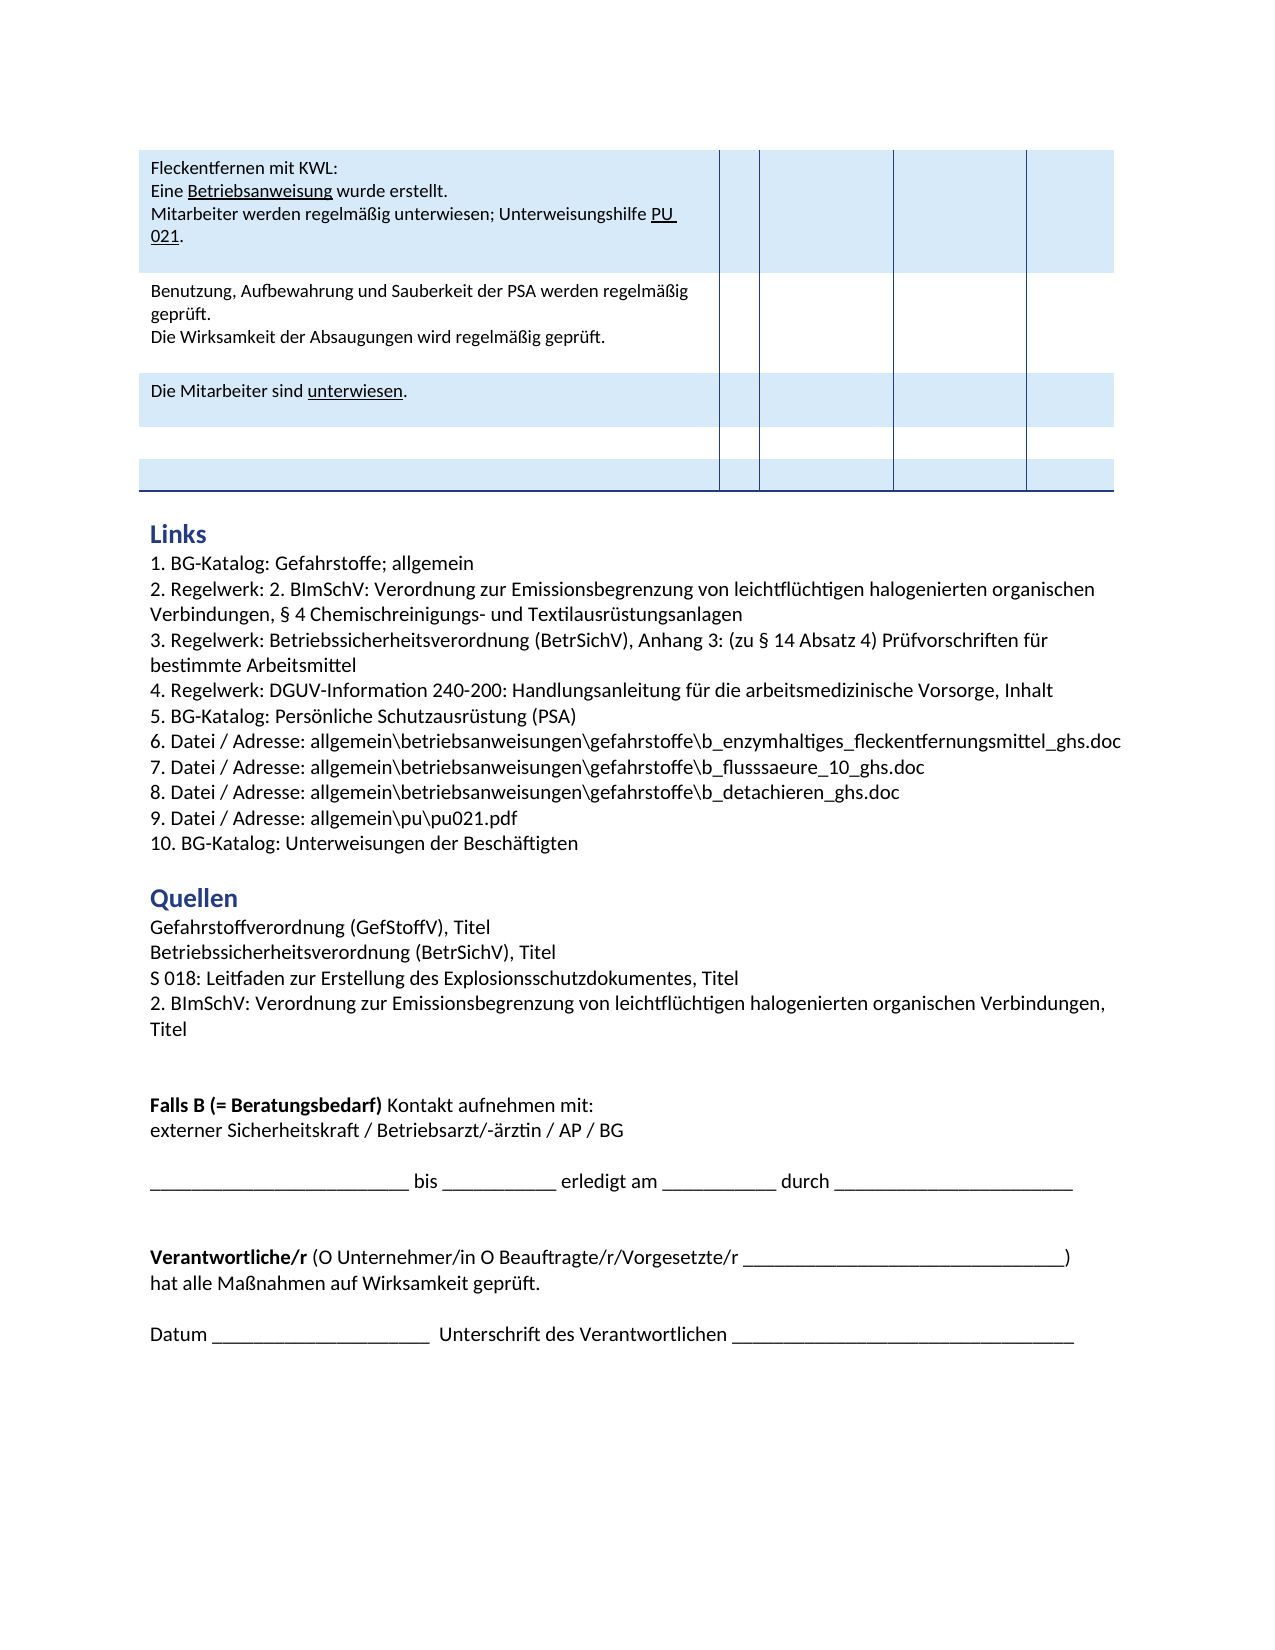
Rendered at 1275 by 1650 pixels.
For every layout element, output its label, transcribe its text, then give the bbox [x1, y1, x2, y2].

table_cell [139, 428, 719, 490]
text externer Sicherheitskraft / Betriebsarzt/-ärztin / AP / BG [150, 1117, 1125, 1143]
text 6. Datei / Adresse: allgemein\betriebsanweisungen\gefahrstoffe\b_enzymhaltiges_fleckentfernungsmittel_ghs.doc [150, 728, 1125, 754]
text Datum _____________________ Unterschrift des Verantwortlichen _________________________________ [150, 1321, 1125, 1346]
text 5. BG-Katalog: Persönliche Schutzausrüstung (PSA) [150, 703, 1125, 728]
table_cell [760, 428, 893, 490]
text 8. Datei / Adresse: allgemein\betriebsanweisungen\gefahrstoffe\b_detachieren_ghs.doc [150, 779, 1125, 805]
text Falls B (= Beratungsbedarf) Kontakt aufnehmen mit: [150, 1092, 1125, 1117]
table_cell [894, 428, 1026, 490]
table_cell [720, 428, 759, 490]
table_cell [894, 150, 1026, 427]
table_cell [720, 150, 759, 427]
text 4. Regelwerk: DGUV-Information 240-200: Handlungsanleitung für die arbeitsmedizinische Vorsorge, Inhalt [150, 678, 1125, 703]
text hat alle Maßnahmen auf Wirksamkeit geprüft. [150, 1270, 1125, 1295]
text 10. BG-Katalog: Unterweisungen der Beschäftigten [150, 830, 1125, 856]
subtitle Quellen [150, 881, 1125, 914]
text 1. BG-Katalog: Gefahrstoffe; allgemein [150, 551, 1125, 576]
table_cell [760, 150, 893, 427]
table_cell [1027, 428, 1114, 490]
text S 018: Leitfaden zur Erstellung des Explosionsschutzdokumentes, Titel [150, 965, 1125, 990]
text 7. Datei / Adresse: allgemein\betriebsanweisungen\gefahrstoffe\b_flusssaeure_10_ghs.doc [150, 754, 1125, 779]
text 9. Datei / Adresse: allgemein\pu\pu021.pdf [150, 805, 1125, 830]
text Gefahrstoffverordnung (GefStoffV), Titel [150, 914, 1125, 939]
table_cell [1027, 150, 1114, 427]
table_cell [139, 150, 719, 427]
text 2. Regelwerk: 2. BImSchV: Verordnung zur Emissionsbegrenzung von leichtflüchtigen halogenierten organischen Verbindungen, § 4 Chemischreinigungs- und Textilausrüstungsanlagen [150, 576, 1125, 627]
text 2. BImSchV: Verordnung zur Emissionsbegrenzung von leichtflüchtigen halogenierten organischen Verbindungen, Titel [150, 990, 1125, 1041]
text 3. Regelwerk: Betriebssicherheitsverordnung (BetrSichV), Anhang 3: (zu § 14 Absatz 4) Prüfvorschriften für bestimmte Arbeitsmittel [150, 627, 1125, 678]
subtitle Links [150, 518, 1125, 551]
text Betriebssicherheitsverordnung (BetrSichV), Titel [150, 939, 1125, 965]
text Verantwortliche/r (O Unternehmer/in O Beauftragte/r/Vorgesetzte/r _______________________________) [150, 1244, 1125, 1270]
text _________________________ bis ___________ erledigt am ___________ durch _______________________ [150, 1168, 1125, 1194]
